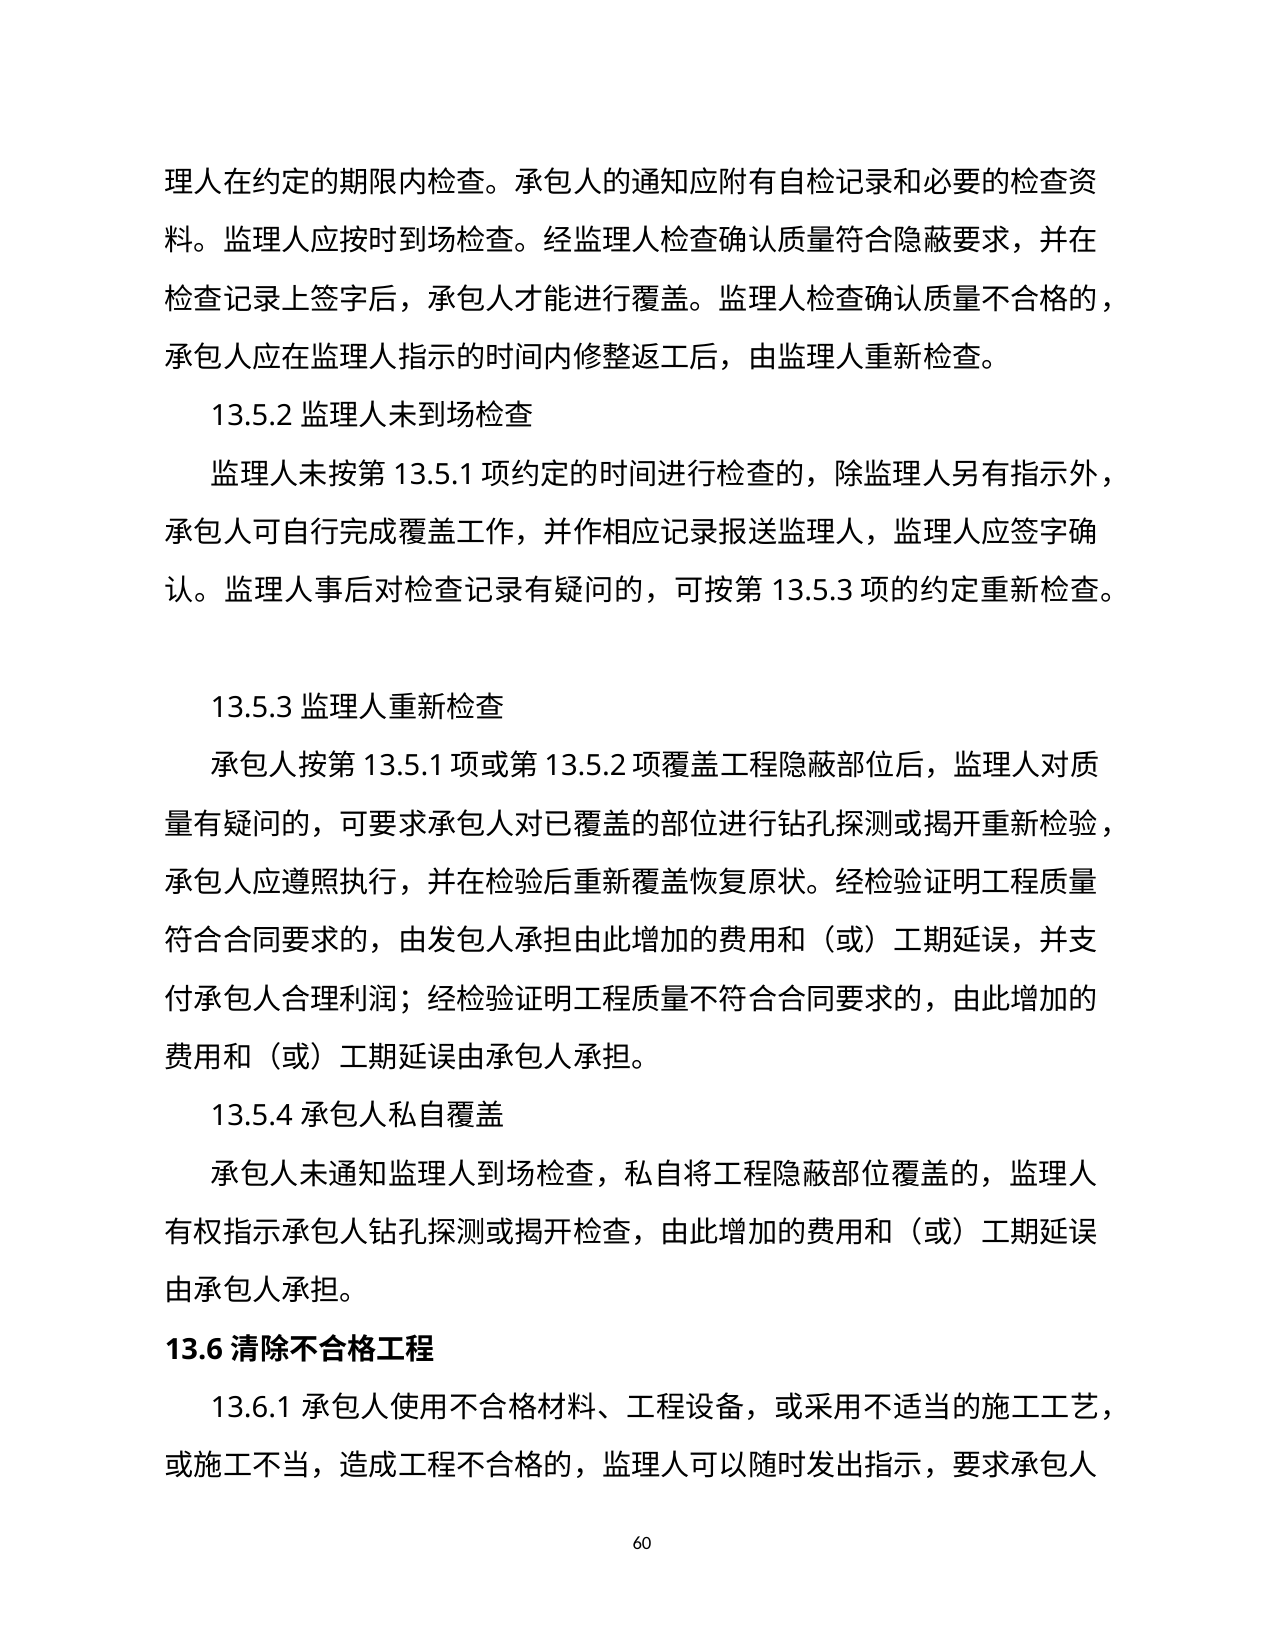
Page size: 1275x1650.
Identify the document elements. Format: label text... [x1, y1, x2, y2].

text 13.5.3 监理人重新检查 [164, 671, 1100, 729]
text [164, 146, 1100, 379]
text 监理人未按第13.5.1项约定的时间进行检查的，除监理人另有指示外，承包人可自行完成覆盖工作，并作相应记录报送监理人，监理人应签字确认。监理人事后对检查记录有疑问的，可按第13.5.3项的约定重新检查。 [164, 437, 1100, 671]
text 承包人按第13.5.1项或第13.5.2项覆盖工程隐蔽部位后，监理人对质量有疑问的，可要求承包人对已覆盖的部位进行钻孔探测或揭开重新检验，承包人应遵照执行，并在检验后重新覆盖恢复原状。经检验证明工程质量符合合同要求的，由发包人承担由此增加的费用和（或）工期延误，并支付承包人合理利润；经检验证明工程质量不符合合同要求的，由此增加的费用和（或）工期延误由承包人承担。 [164, 729, 1100, 1079]
text 13.6 清除不合格工程 [164, 1312, 1100, 1371]
text 13.5.2 监理人未到场检查 [164, 379, 1100, 437]
text 13.5.4 承包人私自覆盖 [164, 1079, 1100, 1137]
text 承包人未通知监理人到场检查，私自将工程隐蔽部位覆盖的，监理人有权指示承包人钻孔探测或揭开检查，由此增加的费用和（或）工期延误由承包人承担。 [164, 1137, 1100, 1312]
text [164, 1371, 1100, 1487]
